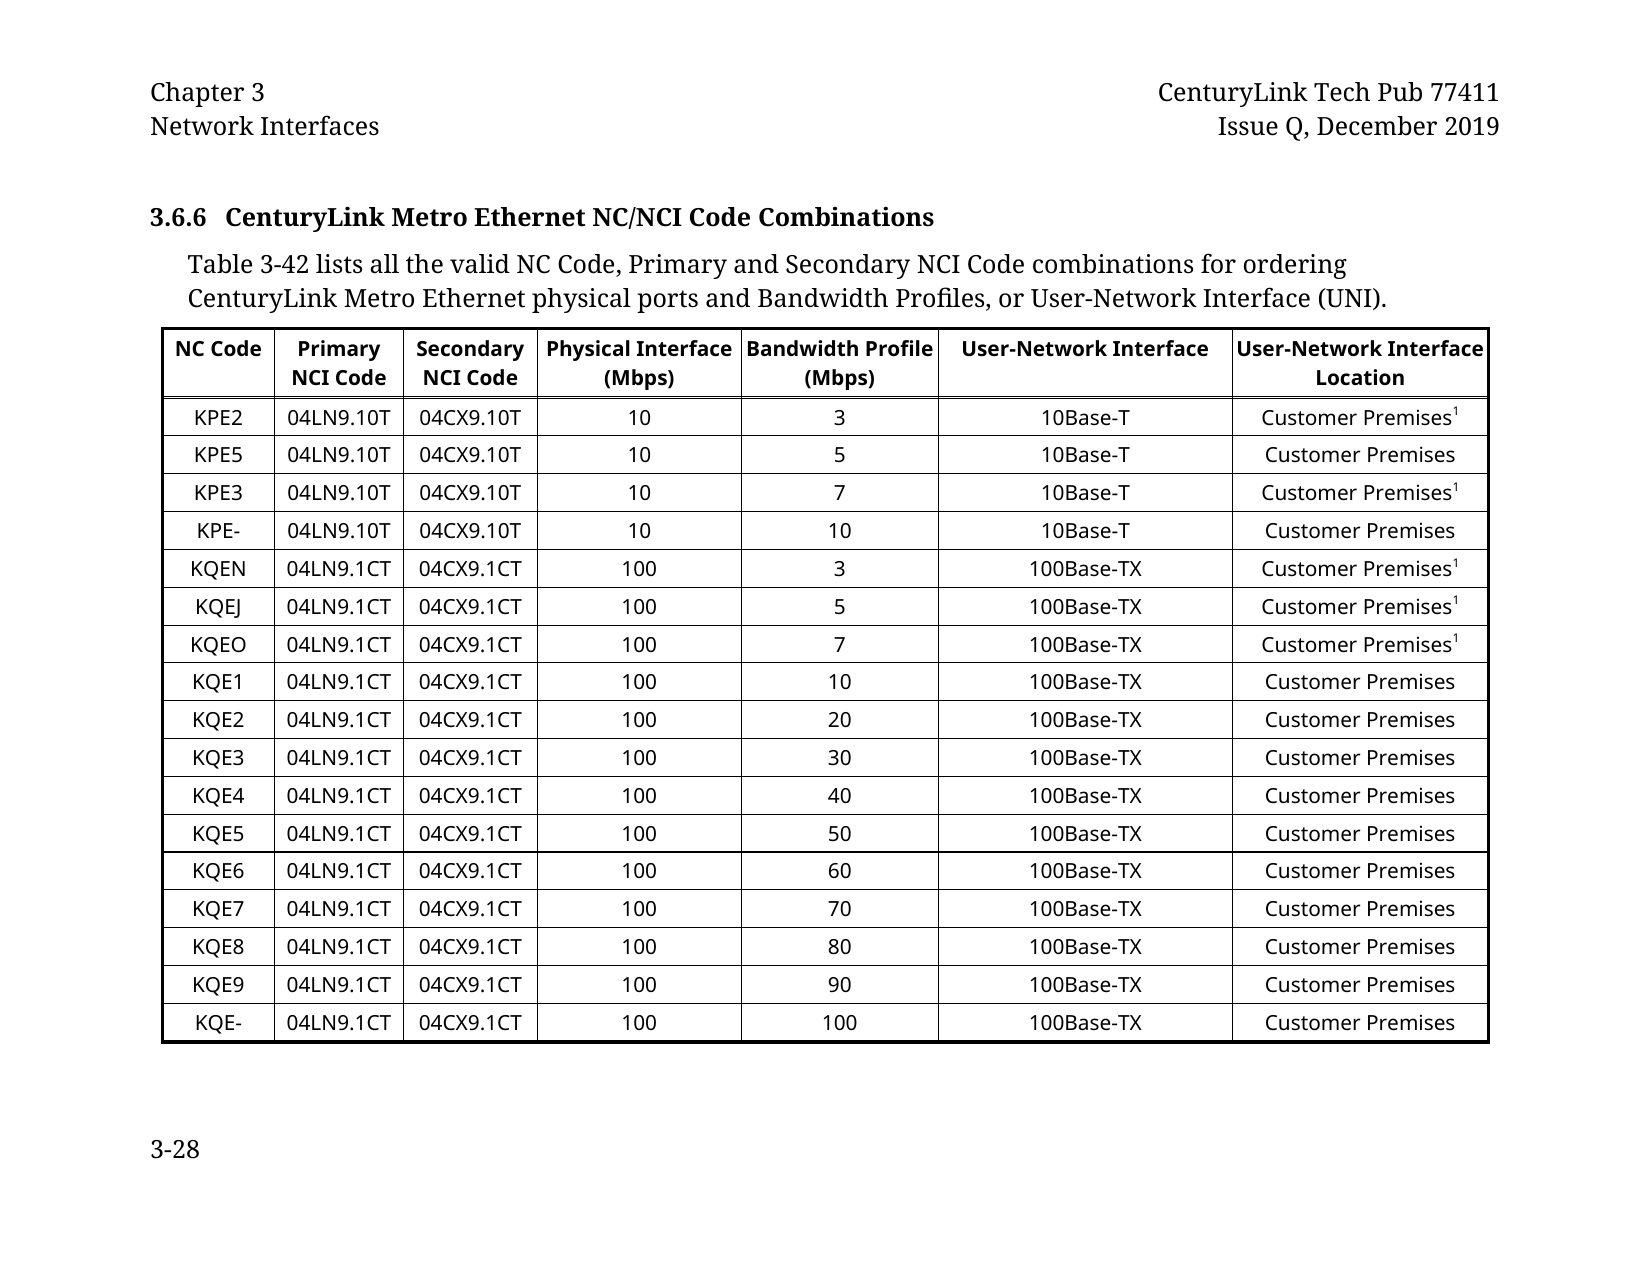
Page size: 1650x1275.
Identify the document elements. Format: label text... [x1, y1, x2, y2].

table_cell 100Base-TX [939, 853, 1232, 889]
table_cell 100Base-TX [939, 777, 1232, 813]
table_cell 100Base-TX [939, 890, 1232, 927]
table_cell Customer Premises [1233, 512, 1487, 549]
table_cell KQE3 [164, 739, 274, 776]
table_cell 04CX9.1CT [404, 588, 537, 624]
table_cell 7 [742, 474, 938, 511]
table_cell 100Base-TX [939, 626, 1232, 662]
table_cell Customer Premises [1233, 777, 1487, 813]
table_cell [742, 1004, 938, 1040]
table_header User-Network Interface [939, 330, 1232, 396]
table_cell 04LN9.1CT [275, 928, 403, 965]
table_cell 10Base-T [939, 399, 1232, 435]
table_cell Customer Premises [1233, 739, 1487, 776]
table_cell 100 [538, 663, 741, 700]
table_cell 04CX9.10T [404, 399, 537, 435]
table_cell 20 [742, 701, 938, 738]
table_header Primary NCI Code [275, 330, 403, 396]
table_cell 100Base-TX [939, 701, 1232, 738]
table_cell 04CX9.1CT [404, 815, 537, 851]
table_cell 100 [538, 701, 741, 738]
table_cell KQE6 [164, 853, 274, 889]
table_cell Customer Premises [1233, 701, 1487, 738]
table_cell 70 [742, 890, 938, 927]
table_cell 10 [742, 512, 938, 549]
table_cell 60 [742, 853, 938, 889]
table_cell KQE2 [164, 701, 274, 738]
table_cell 04CX9.1CT [404, 739, 537, 776]
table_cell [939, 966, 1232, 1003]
table_cell 04LN9.1CT [275, 853, 403, 889]
table_cell 04CX9.1CT [404, 701, 537, 738]
table_cell 10Base-T [939, 474, 1232, 511]
table_cell 50 [742, 815, 938, 851]
table_cell 04LN9.1CT [275, 815, 403, 851]
table_cell 04CX9.10T [404, 436, 537, 473]
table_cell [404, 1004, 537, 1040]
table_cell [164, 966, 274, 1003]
table_header User-Network Interface Location [1233, 330, 1487, 396]
table_cell 10 [538, 436, 741, 473]
table_cell 04LN9.10T [275, 399, 403, 435]
table_cell KPE5 [164, 436, 274, 473]
table_cell 3 [742, 399, 938, 435]
table_cell 04LN9.1CT [275, 626, 403, 662]
table_cell 100 [538, 928, 741, 965]
table_cell 10 [742, 663, 938, 700]
table_cell KPE2 [164, 399, 274, 435]
table_cell Customer Premises [1233, 815, 1487, 851]
table_cell KQE7 [164, 890, 274, 927]
table_cell 100 [538, 815, 741, 851]
table_cell 04LN9.1CT [275, 777, 403, 813]
table_cell 04CX9.10T [404, 512, 537, 549]
table_cell 100Base-TX [939, 550, 1232, 587]
table_cell 10 [538, 399, 741, 435]
table_cell 04LN9.1CT [275, 663, 403, 700]
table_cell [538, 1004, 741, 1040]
table_cell 04CX9.1CT [404, 890, 537, 927]
table_cell KQEJ [164, 588, 274, 624]
table_cell KPE- [164, 512, 274, 549]
table_header NC Code [164, 330, 274, 396]
table_cell 30 [742, 739, 938, 776]
table_cell Customer Premises [1233, 928, 1487, 965]
table_cell 7 [742, 626, 938, 662]
table_cell 100Base-TX [939, 663, 1232, 700]
table_cell 04CX9.1CT [404, 663, 537, 700]
table_cell 100 [538, 588, 741, 624]
table_cell 100 [538, 853, 741, 889]
table_cell Customer Premises1 [1233, 626, 1487, 662]
table_header Physical Interface (Mbps) [538, 330, 741, 396]
table_cell 04LN9.1CT [275, 701, 403, 738]
table_cell 10Base-T [939, 512, 1232, 549]
table_cell KQEN [164, 550, 274, 587]
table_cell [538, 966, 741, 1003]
table_cell Customer Premises1 [1233, 399, 1487, 435]
table_cell KQE8 [164, 928, 274, 965]
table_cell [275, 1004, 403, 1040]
table_cell 04CX9.1CT [404, 626, 537, 662]
table_cell 100 [538, 890, 741, 927]
table_cell KQE1 [164, 663, 274, 700]
table_cell 5 [742, 436, 938, 473]
table_cell 3 [742, 550, 938, 587]
table_cell Customer Premises1 [1233, 588, 1487, 624]
table_cell 100 [538, 739, 741, 776]
table_cell 04CX9.10T [404, 474, 537, 511]
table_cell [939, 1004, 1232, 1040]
table_cell Customer Premises [1233, 890, 1487, 927]
table_cell KQEO [164, 626, 274, 662]
table_cell 100Base-TX [939, 928, 1232, 965]
table_cell 80 [742, 928, 938, 965]
table_header Secondary NCI Code [404, 330, 537, 396]
table_cell 04CX9.1CT [404, 777, 537, 813]
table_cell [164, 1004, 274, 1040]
table_cell 10 [538, 474, 741, 511]
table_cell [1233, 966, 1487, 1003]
table_cell 100 [538, 550, 741, 587]
table_cell 04LN9.1CT [275, 550, 403, 587]
table_cell KQE4 [164, 777, 274, 813]
table_cell 04CX9.1CT [404, 550, 537, 587]
table_cell 5 [742, 588, 938, 624]
table_cell 04LN9.1CT [275, 588, 403, 624]
table_cell Customer Premises [1233, 436, 1487, 473]
table_cell 04LN9.1CT [275, 890, 403, 927]
table_cell 100Base-TX [939, 815, 1232, 851]
table_cell 04CX9.1CT [404, 928, 537, 965]
table_cell Customer Premises1 [1233, 550, 1487, 587]
table_cell Customer Premises [1233, 663, 1487, 700]
table_cell 04LN9.10T [275, 436, 403, 473]
table_cell 04LN9.10T [275, 474, 403, 511]
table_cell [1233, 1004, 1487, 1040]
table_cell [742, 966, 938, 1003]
table_cell 100 [538, 626, 741, 662]
table_cell 04LN9.10T [275, 512, 403, 549]
table_cell 04LN9.1CT [275, 739, 403, 776]
table_cell 40 [742, 777, 938, 813]
table_header Bandwidth Profile (Mbps) [742, 330, 938, 396]
table_cell Customer Premises1 [1233, 474, 1487, 511]
table_cell 10Base-T [939, 436, 1232, 473]
subtitle CenturyLink Metro Ethernet NC/NCI Code Combinations [150, 200, 1500, 234]
table_cell KPE3 [164, 474, 274, 511]
table_cell 100Base-TX [939, 739, 1232, 776]
table_cell KQE5 [164, 815, 274, 851]
table_cell 10 [538, 512, 741, 549]
table_cell Customer Premises [1233, 853, 1487, 889]
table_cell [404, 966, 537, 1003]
table_cell 100 [538, 777, 741, 813]
table_cell 04CX9.1CT [404, 853, 537, 889]
table_cell 100Base-TX [939, 588, 1232, 624]
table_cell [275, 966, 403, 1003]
